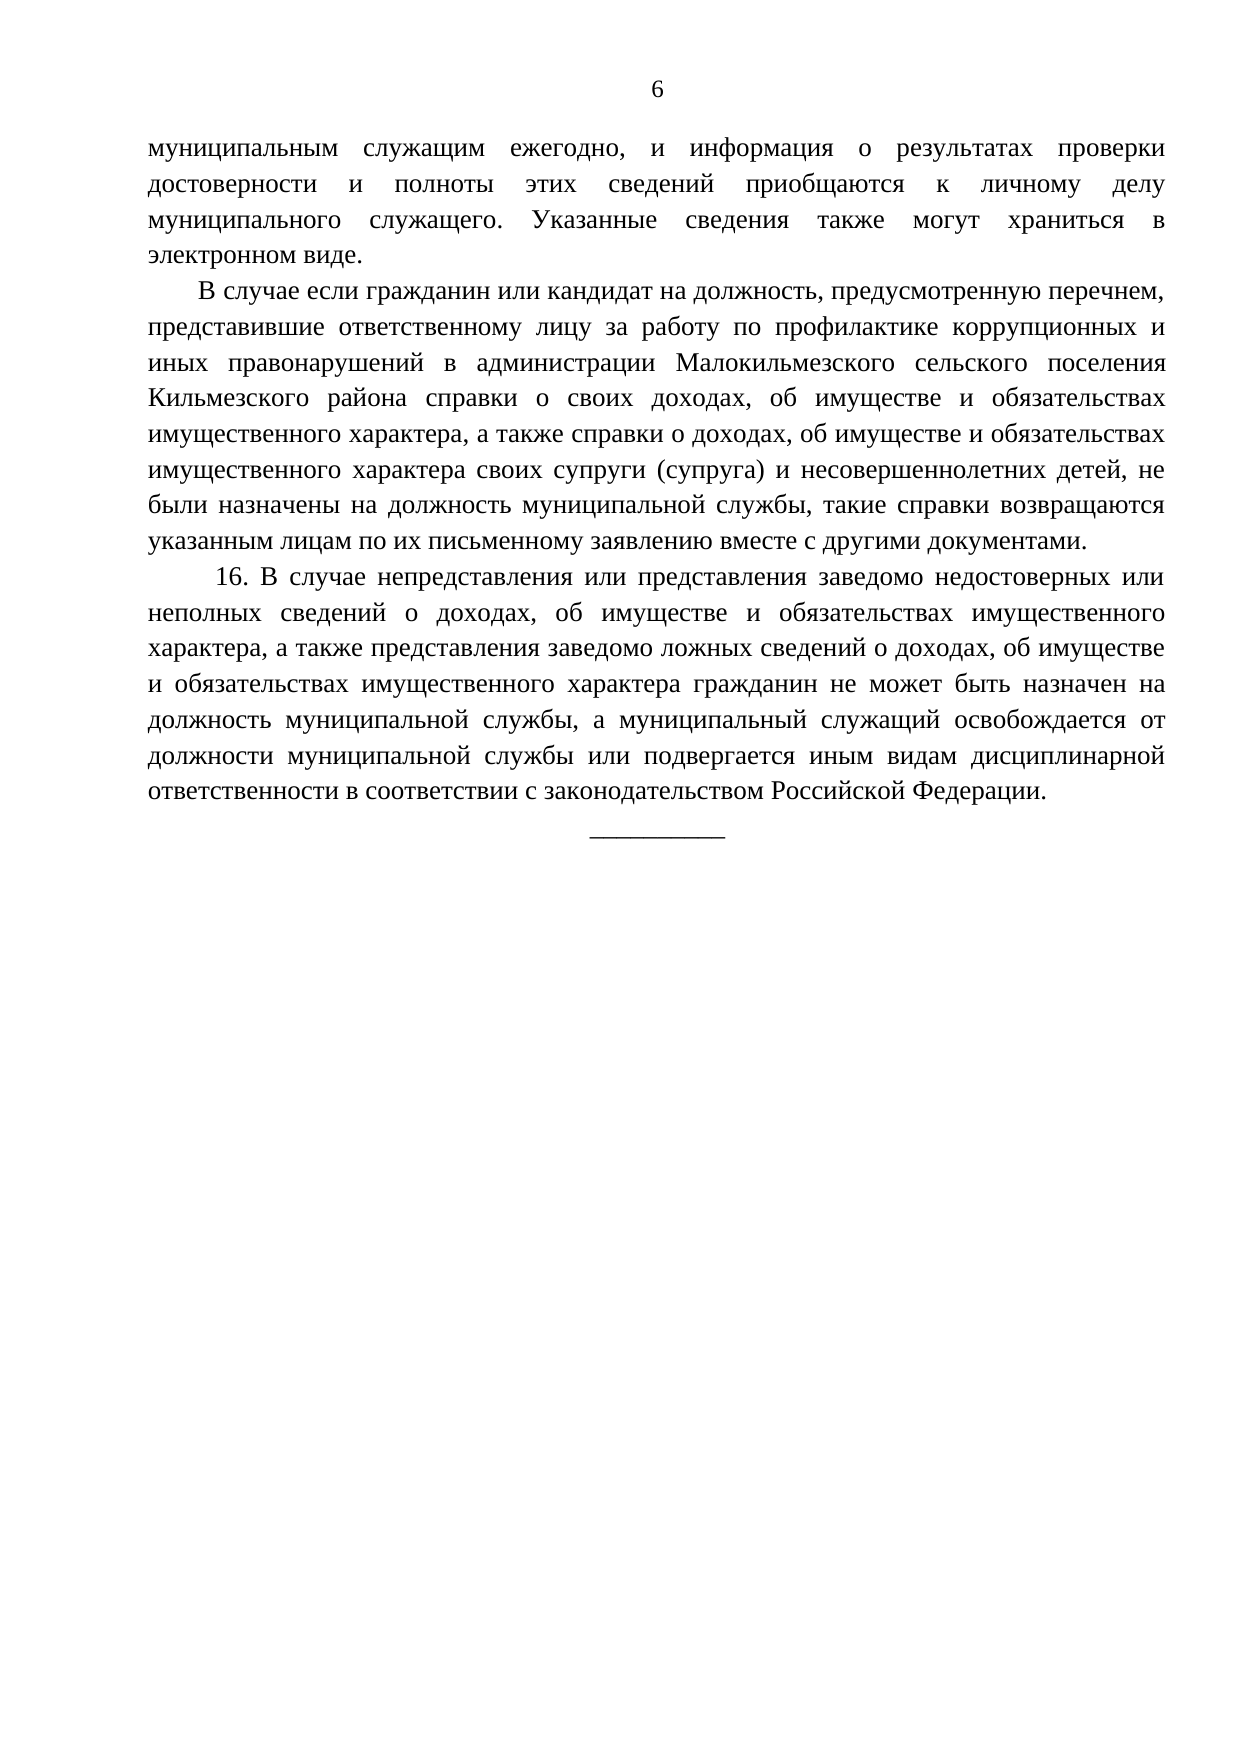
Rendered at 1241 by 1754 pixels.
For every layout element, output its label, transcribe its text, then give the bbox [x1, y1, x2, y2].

text 16. В случае непредставления или представления заведомо недостоверных или неполных сведений о доходах, об имуществе и обязательствах имущественного характера, а также представления заведомо ложных сведений о доходах, об имуществе и обязательствах имущественного характера гражданин не может быть назначен на должность муниципальной службы, а муниципальный служащий освобождается от должности муниципальной службы или подвергается иным видам дисциплинарной ответственности в соответствии с законодательством Российской Федерации. [148, 560, 1167, 806]
text __________ [148, 810, 1167, 841]
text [148, 131, 1167, 270]
text В случае если гражданин или кандидат на должность, предусмотренную перечнем, представившие ответственному лицу за работу по профилактике коррупционных и иных правонарушений в администрации Малокильмезского сельского поселения Кильмезского района справки о своих доходах, об имуществе и обязательствах имущественного характера, а также справки о доходах, об имуществе и обязательствах имущественного характера своих супруги (супруга) и несовершеннолетних детей, не были назначены на должность муниципальной службы, такие справки возвращаются указанным лицам по их письменному заявлению вместе с другими документами. [148, 274, 1167, 556]
